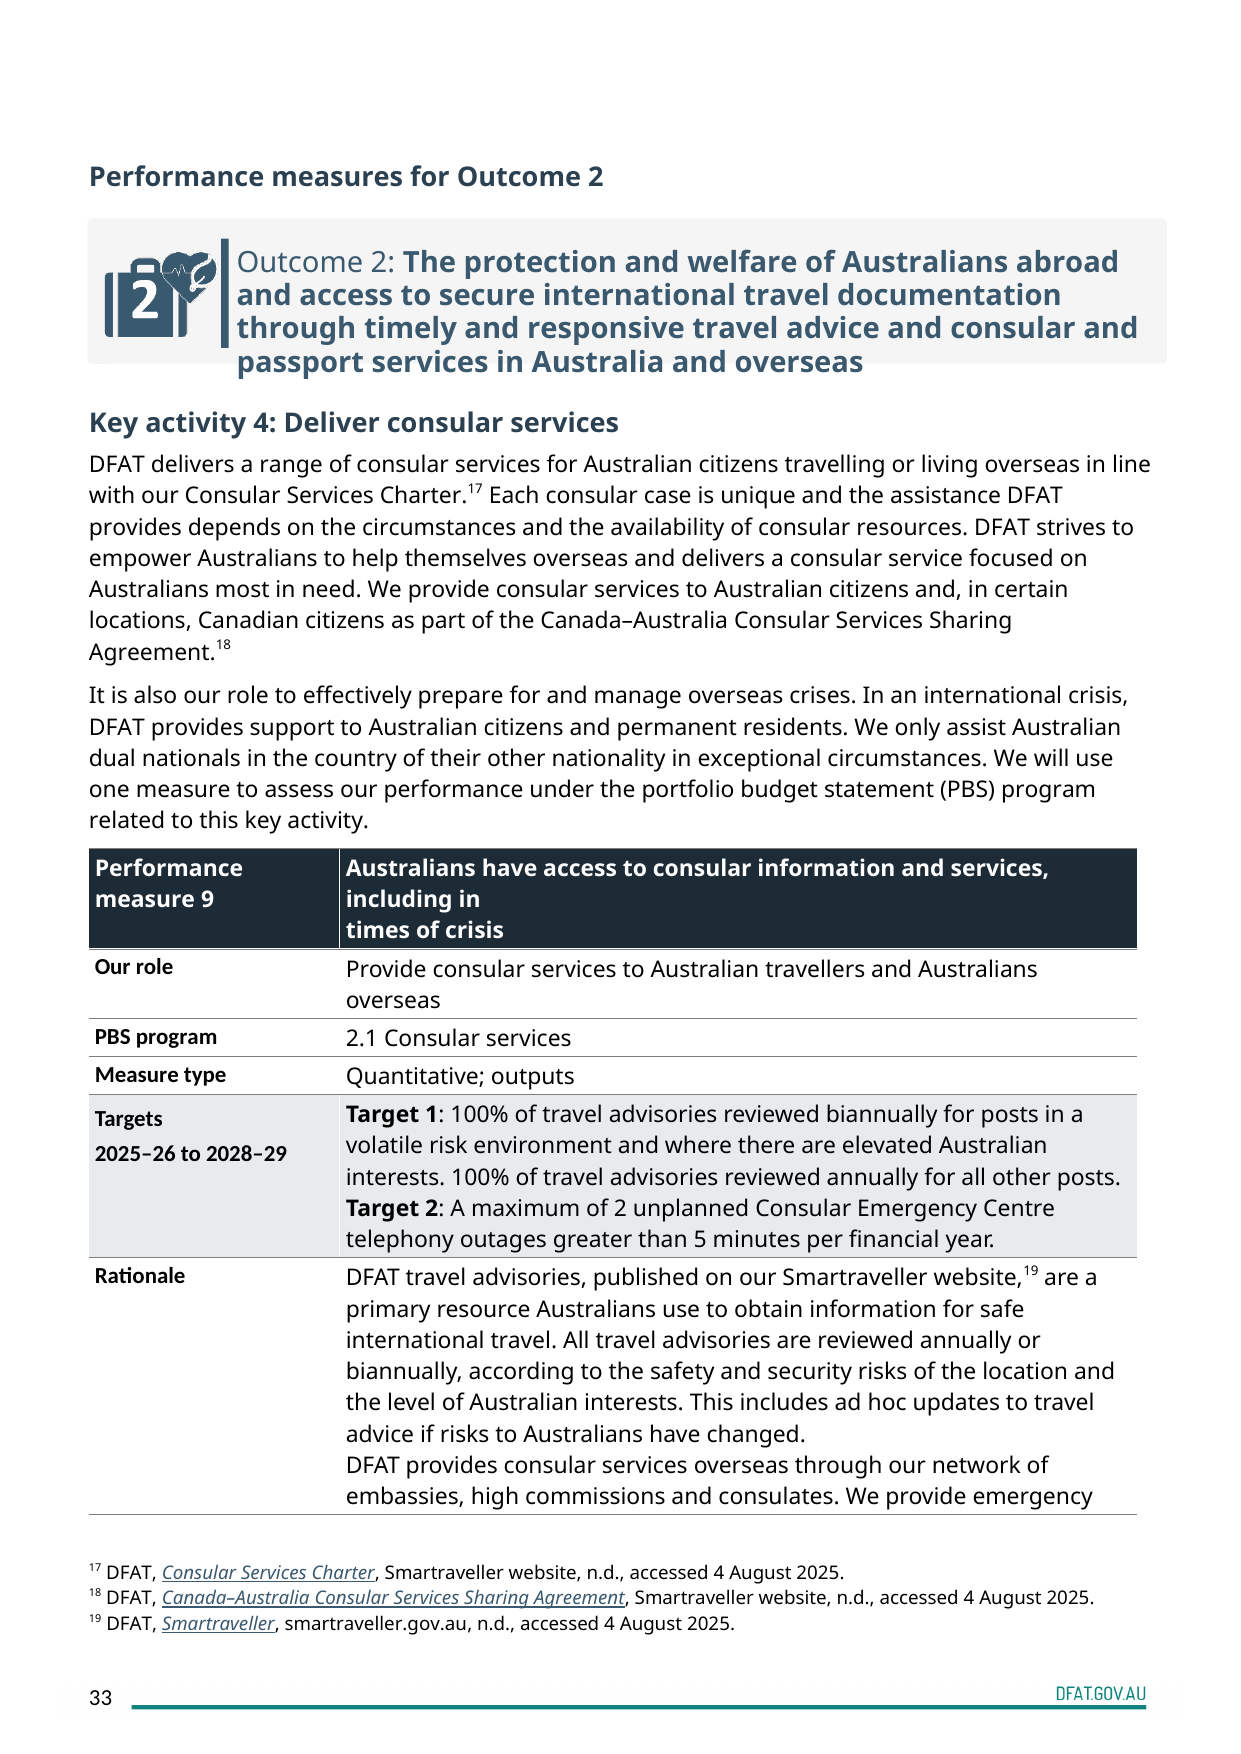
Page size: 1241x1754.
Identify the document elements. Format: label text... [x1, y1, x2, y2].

text It is also our role to effectively prepare for and manage overseas crises. In an international crisis, DFAT provides support to Australian citizens and permanent residents. We only assist Australian dual nationals in the country of their other nationality in exceptional circumstances. We will use one measure to assess our performance under the portfolio budget statement (PBS) program related to this key activity. [89, 679, 1152, 835]
table_cell Our role [89, 950, 339, 1018]
table_header Performance measure 9 [89, 849, 339, 948]
table_cell Quantitative; outputs [340, 1057, 1137, 1094]
subtitle Key activity 4: Deliver consular services [89, 404, 1152, 441]
table_cell Provide consular services to Australian travellers and Australians overseas [340, 950, 1137, 1018]
picture [104, 251, 218, 339]
table_cell 2.1 Consular services [340, 1019, 1137, 1056]
table_header Australians have access to consular information and services, including in times of crisis [340, 849, 1137, 948]
table_cell Rationale [89, 1258, 339, 1514]
table_cell Measure type [89, 1057, 339, 1094]
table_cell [340, 1258, 1137, 1514]
text DFAT delivers a range of consular services for Australian citizens travelling or living overseas in line with our Consular Services Charter. Each consular case is unique and the assistance DFAT provides depends on the circumstances and the availability of consular resources. DFAT strives to empower Australians to help themselves overseas and delivers a consular service focused on Australians most in need. We provide consular services to Australian citizens and, in certain locations, Canadian citizens as part of the Canada–Australia Consular Services Sharing Agreement. [89, 448, 1152, 667]
picture [54, 1683, 1188, 1718]
table_cell Targets 2025–26 to 2028–29 [89, 1095, 339, 1257]
table_cell PBS program [89, 1019, 339, 1056]
text Outcome 2: The protection and welfare of Australians abroad and access to secure international travel documentation through timely and responsive travel advice and consular and passport services in Australia and overseas [236, 246, 1152, 379]
table_cell Target 1: 100% of travel advisories reviewed biannually for posts in a volatile risk environment and where there are elevated Australian interests. 100% of travel advisories reviewed annually for all other posts. Target 2: A maximum of 2 unplanned Consular Emergency Centre telephony outages greater than 5 minutes per financial year. [340, 1095, 1137, 1257]
subtitle Performance measures for Outcome 2 [89, 158, 1152, 195]
